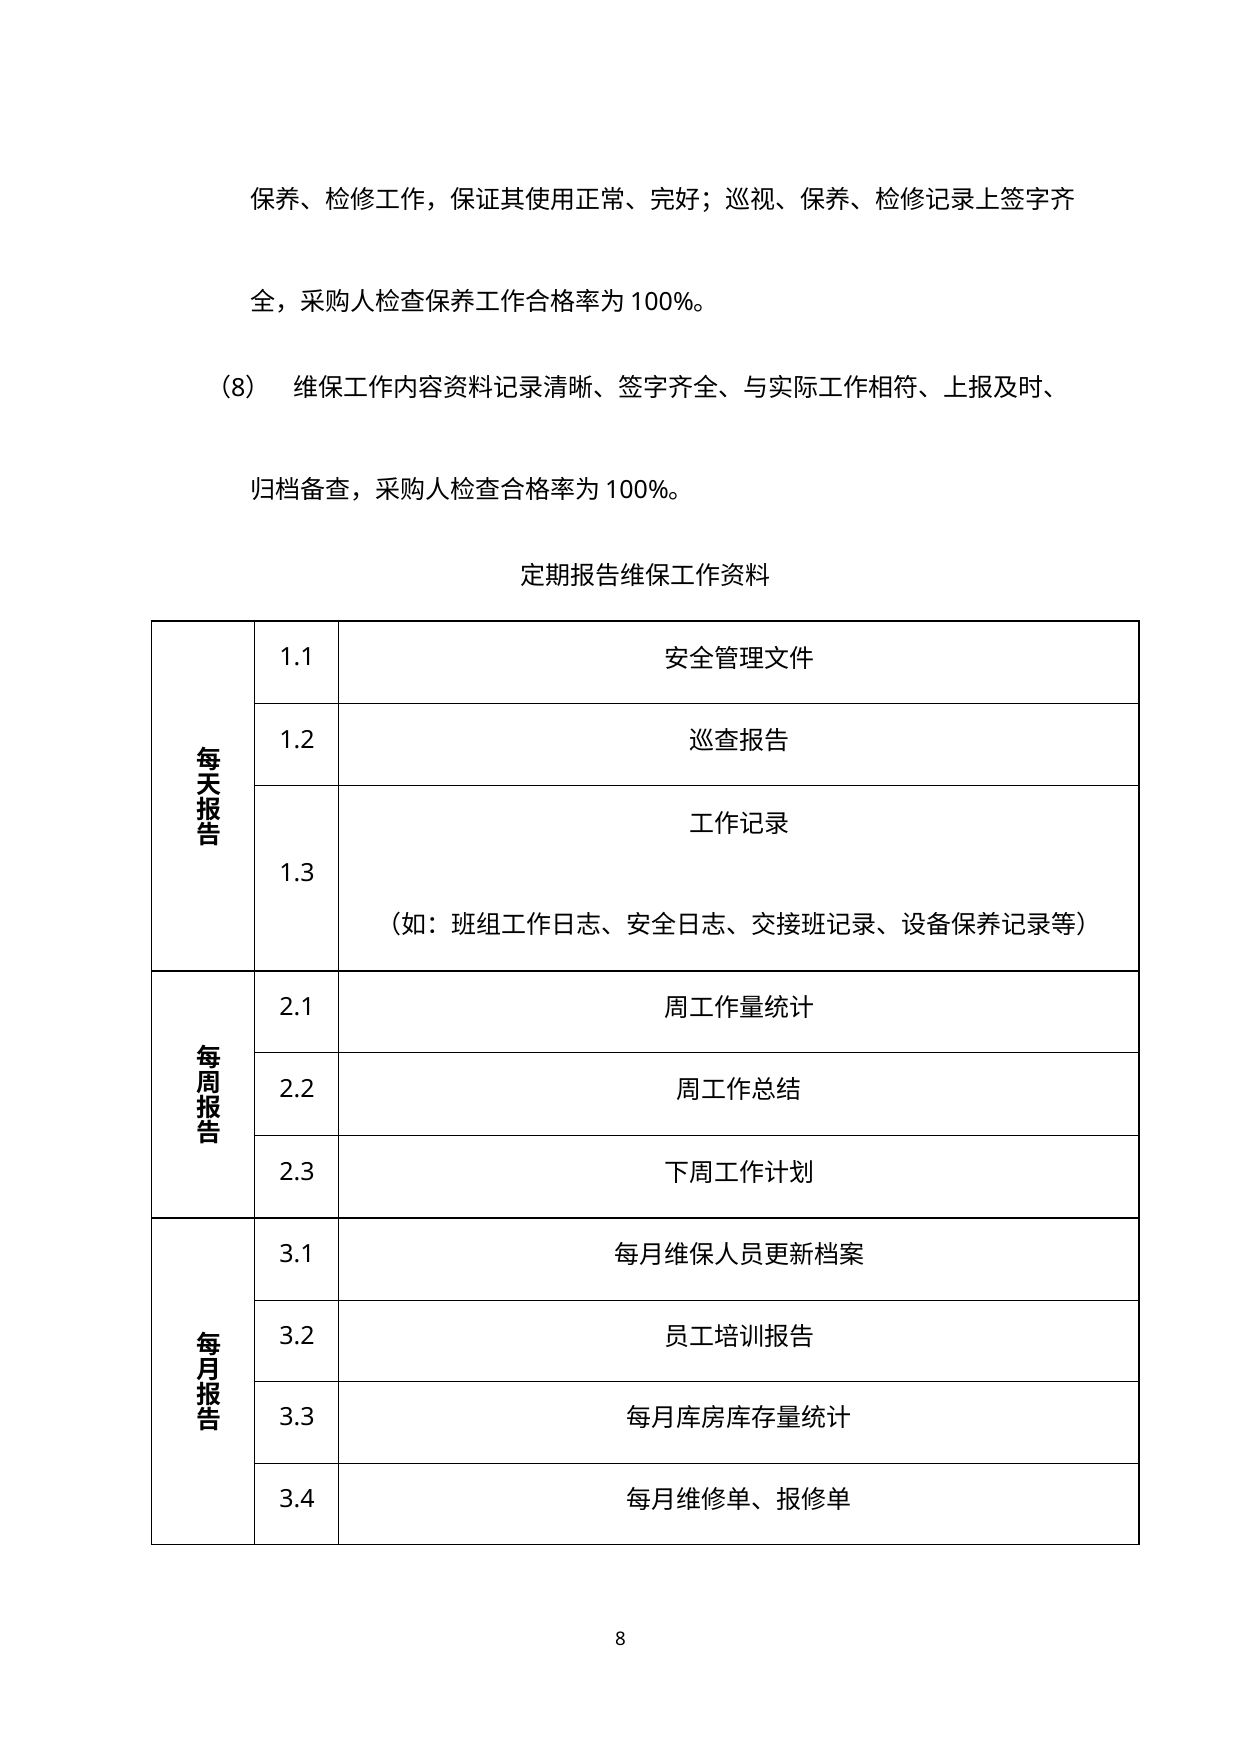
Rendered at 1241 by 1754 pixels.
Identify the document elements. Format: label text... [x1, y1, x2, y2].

table_cell 下周工作计划 [339, 1136, 1138, 1217]
table_header 定期报告维保工作资料 [151, 540, 1139, 620]
table_cell 员工培训报告 [339, 1301, 1138, 1381]
table_cell 2.2 [255, 1053, 338, 1134]
table_cell 安全管理文件 [339, 622, 1138, 703]
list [206, 164, 1078, 334]
table_cell 每月维修单、报修单 [339, 1464, 1138, 1544]
table_cell 周工作总结 [339, 1053, 1138, 1134]
table_cell 3.4 [255, 1464, 338, 1544]
table_cell 每月报告 [152, 1219, 254, 1544]
table_cell 巡查报告 [339, 704, 1138, 785]
table_cell 3.2 [255, 1301, 338, 1381]
table_cell 每月库房库存量统计 [339, 1382, 1138, 1462]
list 维保工作内容资料记录清晰、签字齐全、与实际工作相符、上报及时、归档备查，采购人检查合格率为100%。 [206, 352, 1078, 522]
table_cell 每周报告 [152, 972, 254, 1217]
table_cell 1.1 [255, 622, 338, 703]
table_cell 周工作量统计 [339, 972, 1138, 1052]
table_cell 1.3 [255, 786, 338, 969]
table_cell 3.1 [255, 1219, 338, 1299]
table_cell 每天报告 [152, 622, 254, 969]
table_cell 1.2 [255, 704, 338, 785]
table_cell 3.3 [255, 1382, 338, 1462]
table_cell 2.3 [255, 1136, 338, 1217]
table_cell 工作记录 （如：班组工作日志、安全日志、交接班记录、设备保养记录等） [339, 786, 1138, 969]
table_cell 每月维保人员更新档案 [339, 1219, 1138, 1299]
table_cell 2.1 [255, 972, 338, 1052]
